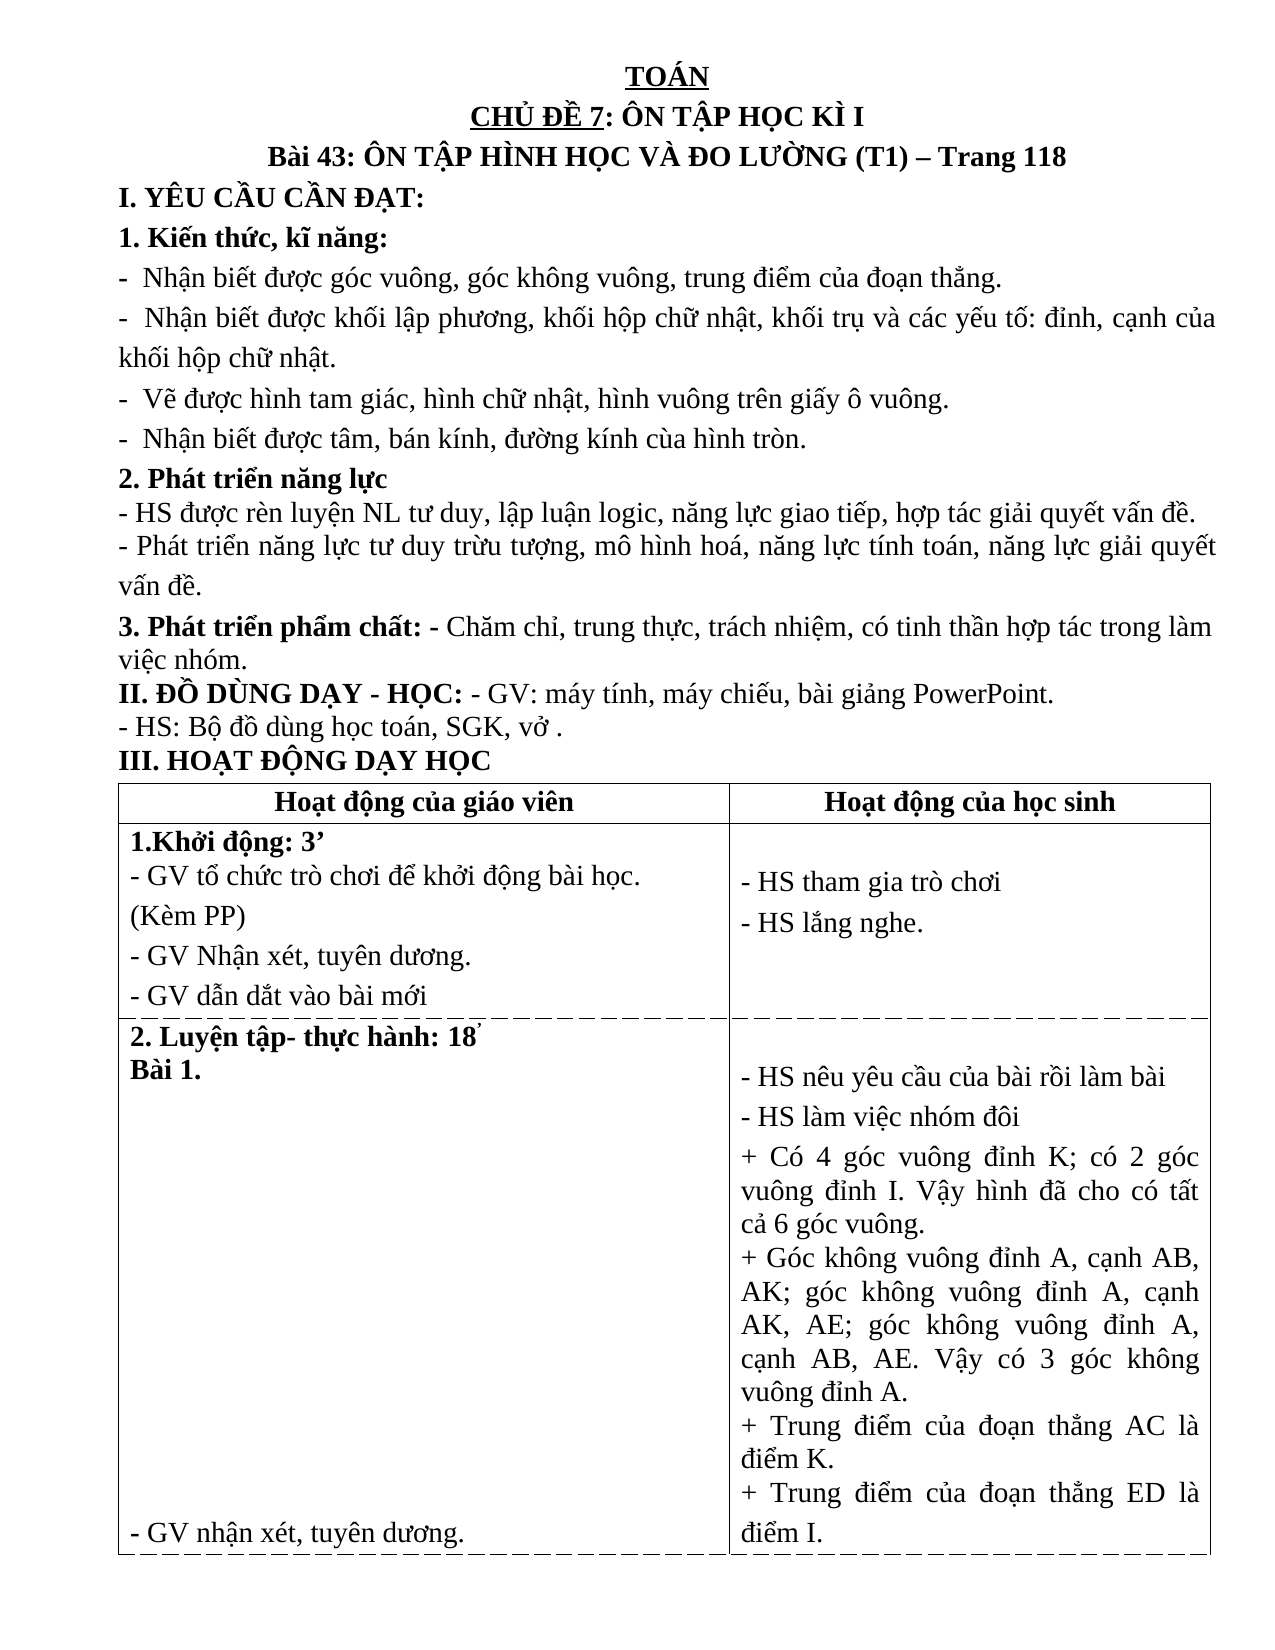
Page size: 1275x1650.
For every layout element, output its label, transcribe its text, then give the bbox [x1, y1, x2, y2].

text - Nhận biết được tâm, bán kính, đường kính cùa hình tròn. [118, 421, 1216, 454]
table_header Hoạt động của giáo viên [119, 784, 729, 823]
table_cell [730, 1018, 1210, 1554]
table_cell 1.Khởi động: 3’ - GV tổ chức trò chơi để khởi động bài học. (Kèm PP) - GV Nhận xét, tuyên dương. - GV dẫn dắt vào bài mới [119, 824, 729, 1018]
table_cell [119, 1018, 729, 1554]
text 2. Phát triển năng lực [118, 461, 1216, 495]
table_header Hoạt động của học sinh [730, 784, 1210, 823]
text - Phát triển năng lực tư duy trừu tượng, mô hình hoá, năng lực tính toán, năng lực giải quyết vấn đề. [118, 528, 1216, 602]
text - Nhận biết được khối lập phương, khối hộp chữ nhật, khối trụ và các yếu tố: đỉnh, cạnh của khối hộp chữ nhật. [118, 300, 1216, 374]
text 3. Phát triển phẩm chất: - Chăm chỉ, trung thực, trách nhiệm, có tinh thần hợp tác trong làm việc nhóm. [118, 609, 1216, 676]
text - HS được rèn luyện NL tư duy, lập luận logic, năng lực giao tiếp, hợp tác giải quyết vấn đề. [118, 495, 1216, 528]
text CHỦ ĐỀ 7: ÔN TẬP HỌC KÌ I [118, 99, 1216, 133]
text - Vẽ được hình tam giác, hình chữ nhật, hình vuông trên giấy ô vuông. [118, 381, 1216, 414]
text III. HOẠT ĐỘNG DẠY HỌC [118, 743, 1216, 776]
text 1. Kiến thức, kĩ năng: [118, 220, 1216, 253]
text - Nhận biết được góc vuông, góc không vuông, trung điểm của đoạn thẳng. [118, 260, 1216, 294]
text II. ĐỒ DÙNG DẠY - HỌC: - GV: máy tính, máy chiếu, bài giảng PowerPoint. [118, 676, 1216, 709]
text - HS: Bộ đồ dùng học toán, SGK, vở . [118, 709, 1216, 743]
text Bài 43: ÔN TẬP HÌNH HỌC VÀ ĐO LƯỜNG (T1) – Trang 118 [118, 139, 1216, 173]
text TOÁN [118, 59, 1216, 93]
table_cell - HS tham gia trò chơi - HS lắng nghe. [730, 824, 1210, 1018]
text I. YÊU CẦU CẦN ĐẠT: [118, 180, 1216, 213]
